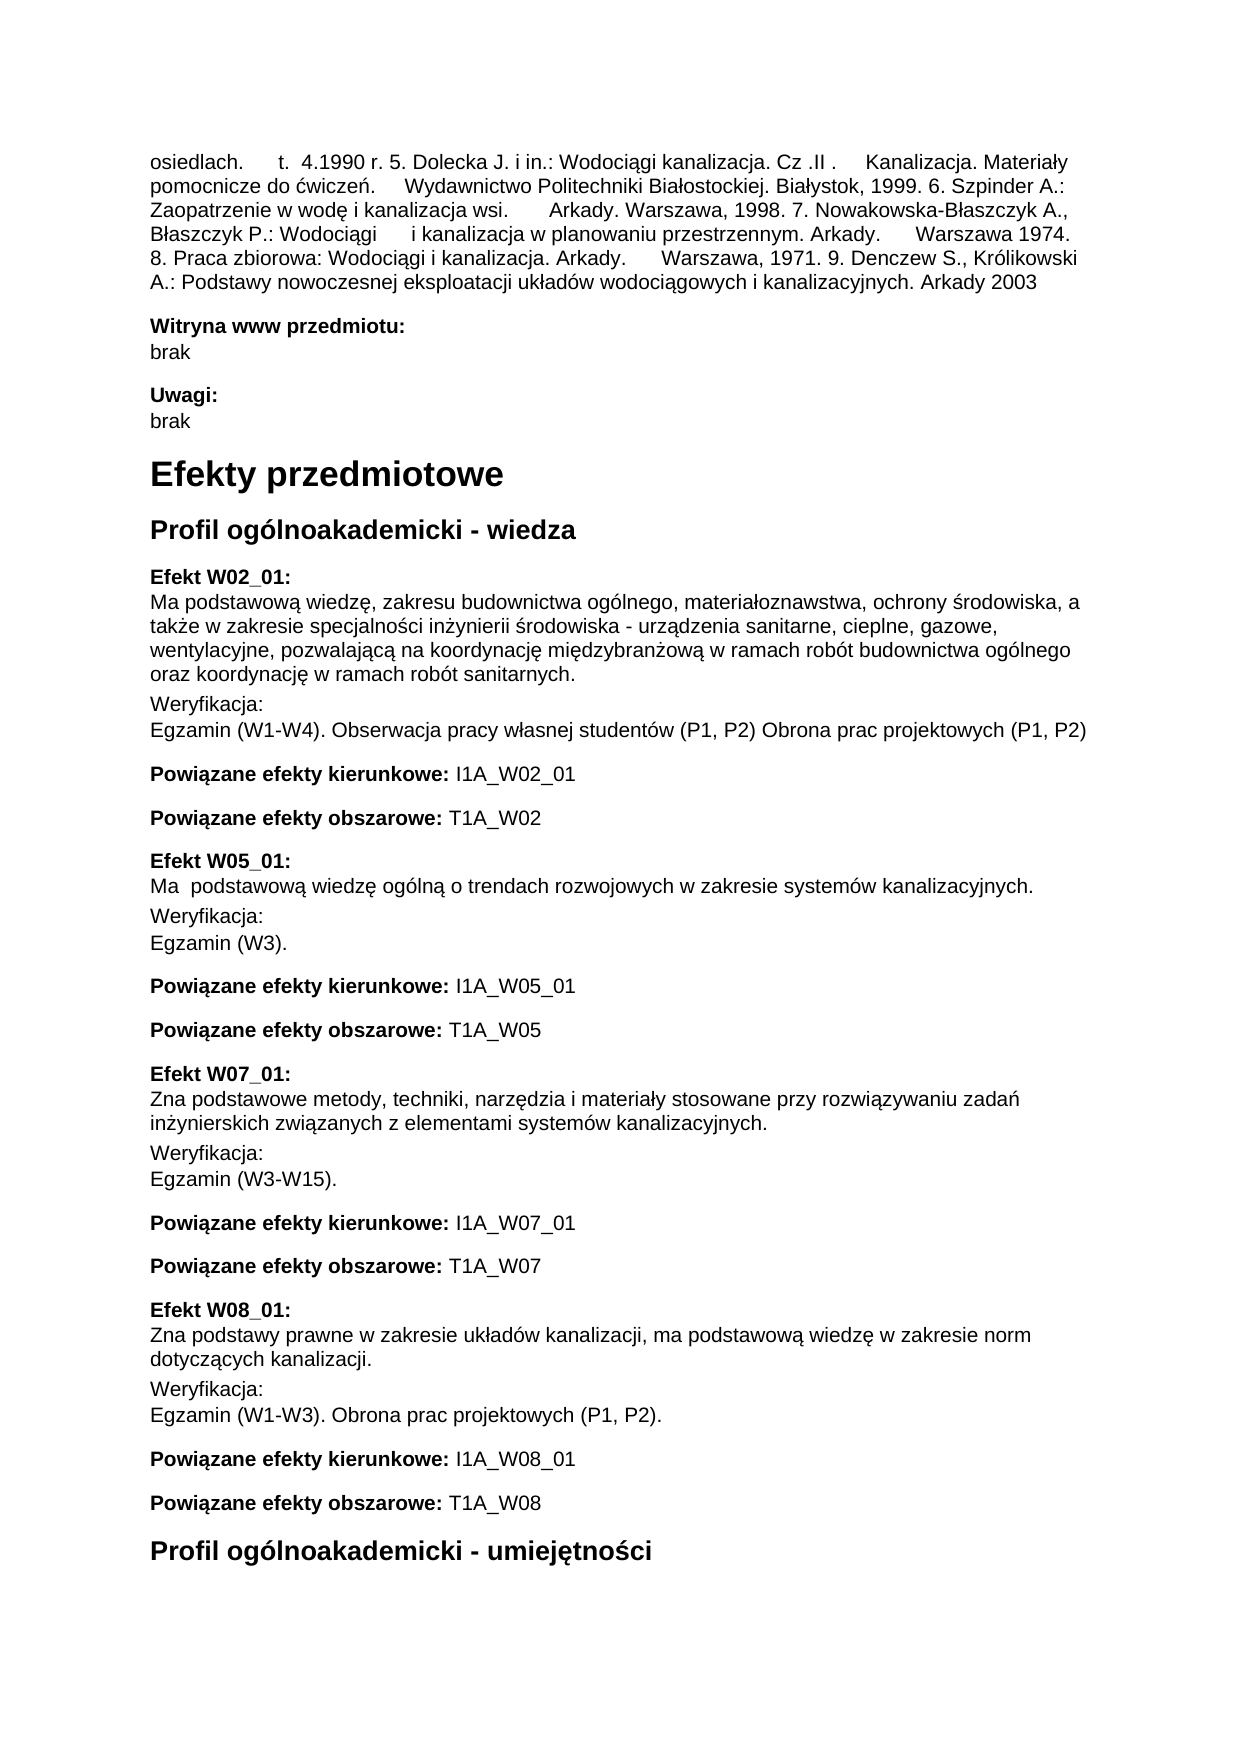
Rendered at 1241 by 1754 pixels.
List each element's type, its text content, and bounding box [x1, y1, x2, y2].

text Weryfikacja: [150, 1377, 1090, 1401]
text Efekt W05_01: [150, 849, 1090, 873]
text Weryfikacja: [150, 692, 1090, 716]
text Efekt W07_01: [150, 1062, 1090, 1086]
text Powiązane efekty kierunkowe: I1A_W07_01 [150, 1211, 1090, 1234]
text Powiązane efekty kierunkowe: I1A_W08_01 [150, 1447, 1090, 1471]
subtitle Efekty przedmiotowe [150, 453, 1090, 494]
text Weryfikacja: [150, 904, 1090, 928]
text Powiązane efekty kierunkowe: I1A_W02_01 [150, 762, 1090, 786]
text Ma podstawową wiedzę, zakresu budownictwa ogólnego, materiałoznawstwa, ochrony środowiska, a także w zakresie specjalności inżynierii środowiska - urządzenia sanitarne, cieplne, gazowe, wentylacyjne, pozwalającą na koordynację międzybranżową w ramach robót budownictwa ogólnego oraz koordynację w ramach robót sanitarnych. [150, 590, 1090, 686]
text Efekt W08_01: [150, 1298, 1090, 1322]
text Witryna www przedmiotu: [150, 313, 1090, 337]
subtitle Profil ogólnoakademicki - umiejętności [150, 1534, 1090, 1566]
text Zna podstawowe metody, techniki, narzędzia i materiały stosowane przy rozwiązywaniu zadań inżynierskich związanych z elementami systemów kanalizacyjnych. [150, 1087, 1090, 1134]
text Weryfikacja: [150, 1141, 1090, 1165]
text Egzamin (W3-W15). [150, 1167, 1090, 1191]
text Powiązane efekty obszarowe: T1A_W05 [150, 1018, 1090, 1042]
text Powiązane efekty obszarowe: T1A_W08 [150, 1491, 1090, 1515]
text Zna podstawy prawne w zakresie układów kanalizacji, ma podstawową wiedzę w zakresie norm dotyczących kanalizacji. [150, 1323, 1090, 1371]
text Egzamin (W1-W3). Obrona prac projektowych (P1, P2). [150, 1403, 1090, 1427]
subtitle Profil ogólnoakademicki - wiedza [150, 514, 1090, 545]
text Egzamin (W1-W4). Obserwacja pracy własnej studentów (P1, P2) Obrona prac projektowych (P1, P2) [150, 718, 1090, 742]
text Powiązane efekty kierunkowe: I1A_W05_01 [150, 974, 1090, 998]
text Uwagi: [150, 383, 1090, 407]
text Egzamin (W3). [150, 930, 1090, 954]
text Ma podstawową wiedzę ogólną o trendach rozwojowych w zakresie systemów kanalizacyjnych. [150, 874, 1090, 898]
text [150, 150, 1090, 294]
text Efekt W02_01: [150, 565, 1090, 589]
text brak [150, 409, 1090, 433]
text Powiązane efekty obszarowe: T1A_W07 [150, 1254, 1090, 1278]
text brak [150, 339, 1090, 363]
text Powiązane efekty obszarowe: T1A_W02 [150, 805, 1090, 829]
